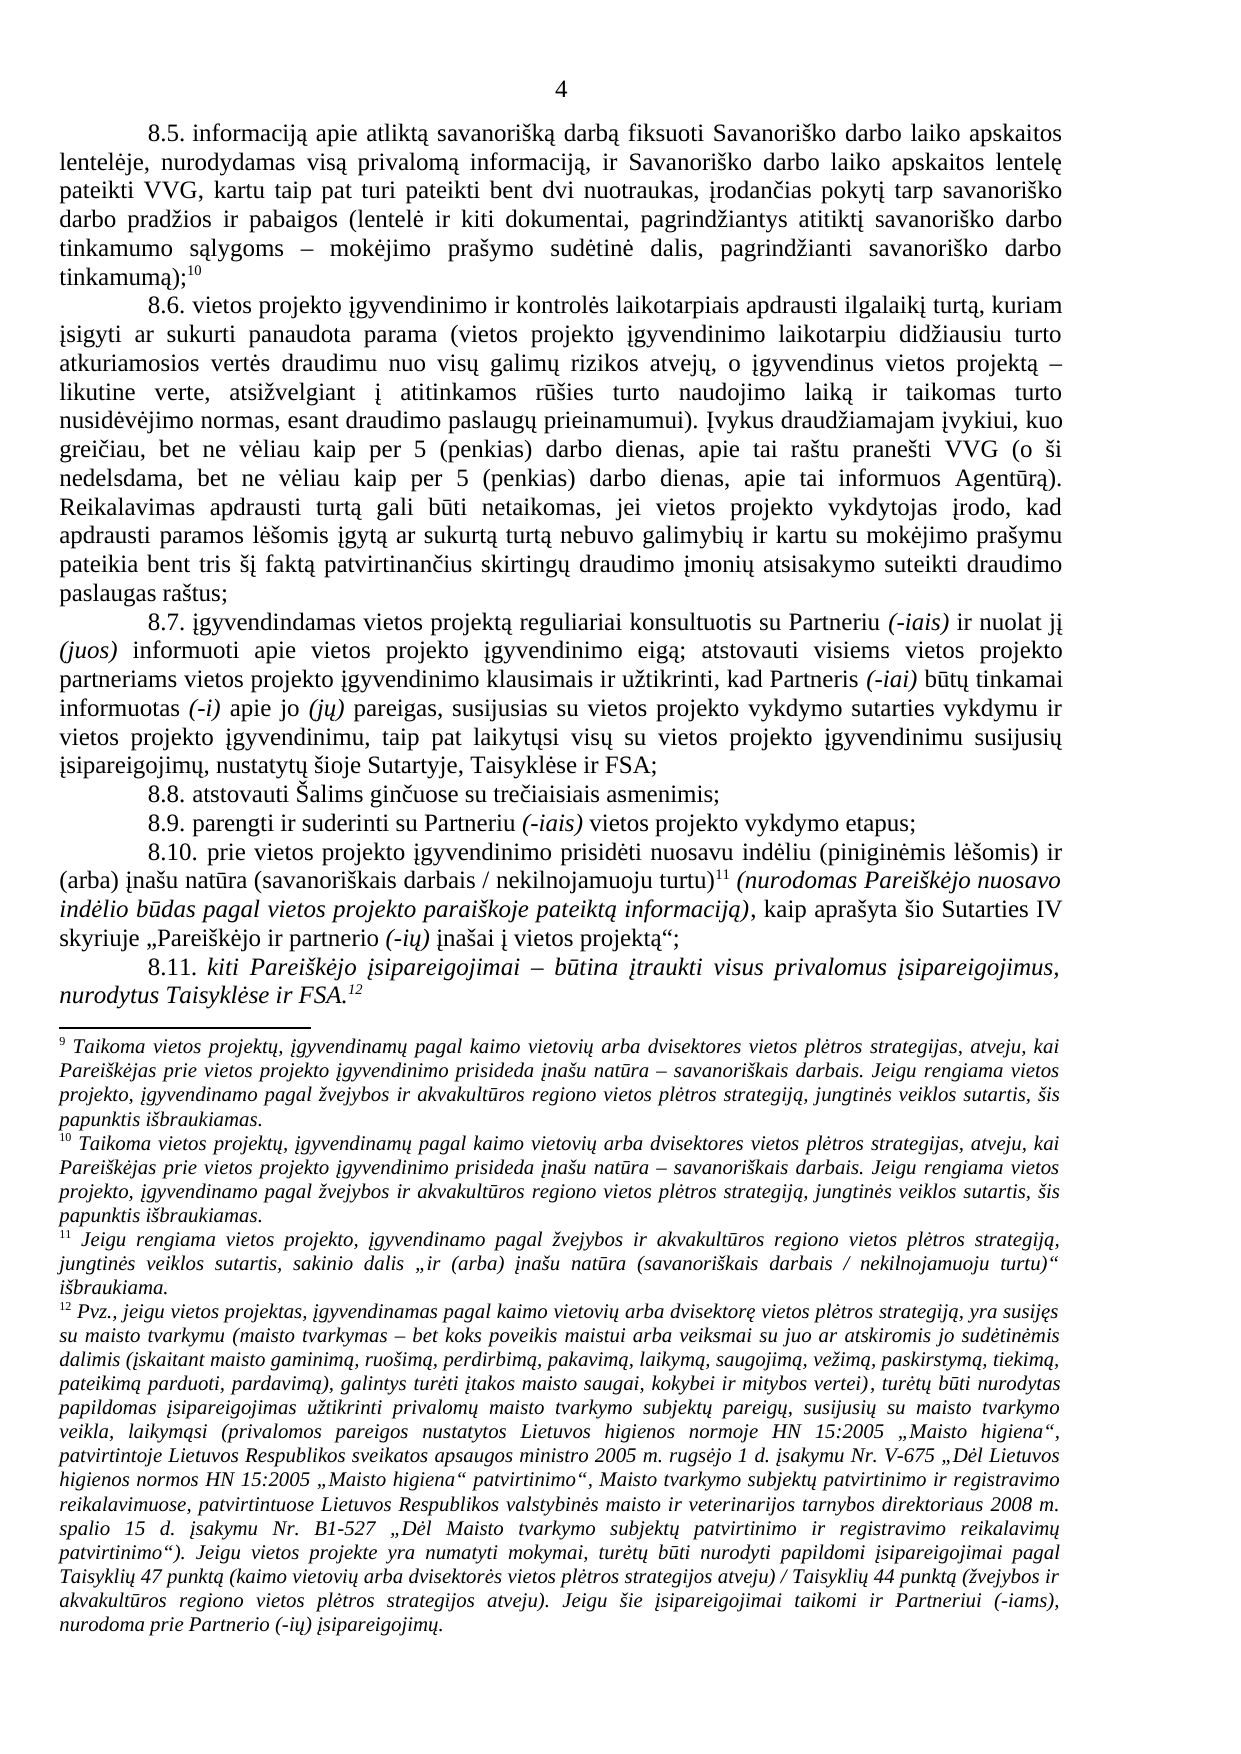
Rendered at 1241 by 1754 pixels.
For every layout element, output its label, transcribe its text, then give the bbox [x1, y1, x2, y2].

text 8.10. prie vietos projekto įgyvendinimo prisidėti nuosavu indėliu (piniginėmis lėšomis) ir (arba) įnašu natūra (savanoriškais darbais / nekilnojamuoju turtu) (nurodomas Pareiškėjo nuosavo indėlio būdas pagal vietos projekto paraiškoje pateiktą informaciją), kaip aprašyta šio Sutarties IV skyriuje „Pareiškėjo ir partnerio (-ių) įnašai į vietos projektą“; [59, 837, 1063, 952]
text 8.5. informaciją apie atliktą savanorišką darbą fiksuoti Savanoriško darbo laiko apskaitos lentelėje, nurodydamas visą privalomą informaciją, ir Savanoriško darbo laiko apskaitos lentelę pateikti VVG, kartu taip pat turi pateikti bent dvi nuotraukas, įrodančias pokytį tarp savanoriško darbo pradžios ir pabaigos (lentelė ir kiti dokumentai, pagrindžiantys atitiktį savanoriško darbo tinkamumo sąlygoms – mokėjimo prašymo sudėtinė dalis, pagrindžianti savanoriško darbo tinkamumą); [59, 118, 1063, 291]
text 8.9. parengti ir suderinti su Partneriu (-iais) vietos projekto vykdymo etapus; [59, 808, 1063, 837]
text 8.11. kiti Pareiškėjo įsipareigojimai – būtina įtraukti visus privalomus įsipareigojimus, nurodytus Taisyklėse ir FSA. [59, 952, 1063, 1009]
text 8.6. vietos projekto įgyvendinimo ir kontrolės laikotarpiais apdrausti ilgalaikį turtą, kuriam įsigyti ar sukurti panaudota parama (vietos projekto įgyvendinimo laikotarpiu didžiausiu turto atkuriamosios vertės draudimu nuo visų galimų rizikos atvejų, o įgyvendinus vietos projektą – likutine verte, atsižvelgiant į atitinkamos rūšies turto naudojimo laiką ir taikomas turto nusidėvėjimo normas, esant draudimo paslaugų prieinamumui). Įvykus draudžiamajam įvykiui, kuo greičiau, bet ne vėliau kaip per 5 (penkias) darbo dienas, apie tai raštu pranešti VVG (o ši nedelsdama, bet ne vėliau kaip per 5 (penkias) darbo dienas, apie tai informuos Agentūrą). Reikalavimas apdrausti turtą gali būti netaikomas, jei vietos projekto vykdytojas įrodo, kad apdrausti paramos lėšomis įgytą ar sukurtą turtą nebuvo galimybių ir kartu su mokėjimo prašymu pateikia bent tris šį faktą patvirtinančius skirtingų draudimo įmonių atsisakymo suteikti draudimo paslaugas raštus; [59, 291, 1063, 607]
text 8.8. atstovauti Šalims ginčuose su trečiaisiais asmenimis; [59, 779, 1063, 808]
text 8.7. įgyvendindamas vietos projektą reguliariai konsultuotis su Partneriu (-iais) ir nuolat jį (juos) informuoti apie vietos projekto įgyvendinimo eigą; atstovauti visiems vietos projekto partneriams vietos projekto įgyvendinimo klausimais ir užtikrinti, kad Partneris (-iai) būtų tinkamai informuotas (-i) apie jo (jų) pareigas, susijusias su vietos projekto vykdymo sutarties vykdymu ir vietos projekto įgyvendinimu, taip pat laikytųsi visų su vietos projekto įgyvendinimu susijusių įsipareigojimų, nustatytų šioje Sutartyje, Taisyklėse ir FSA; [59, 607, 1063, 779]
